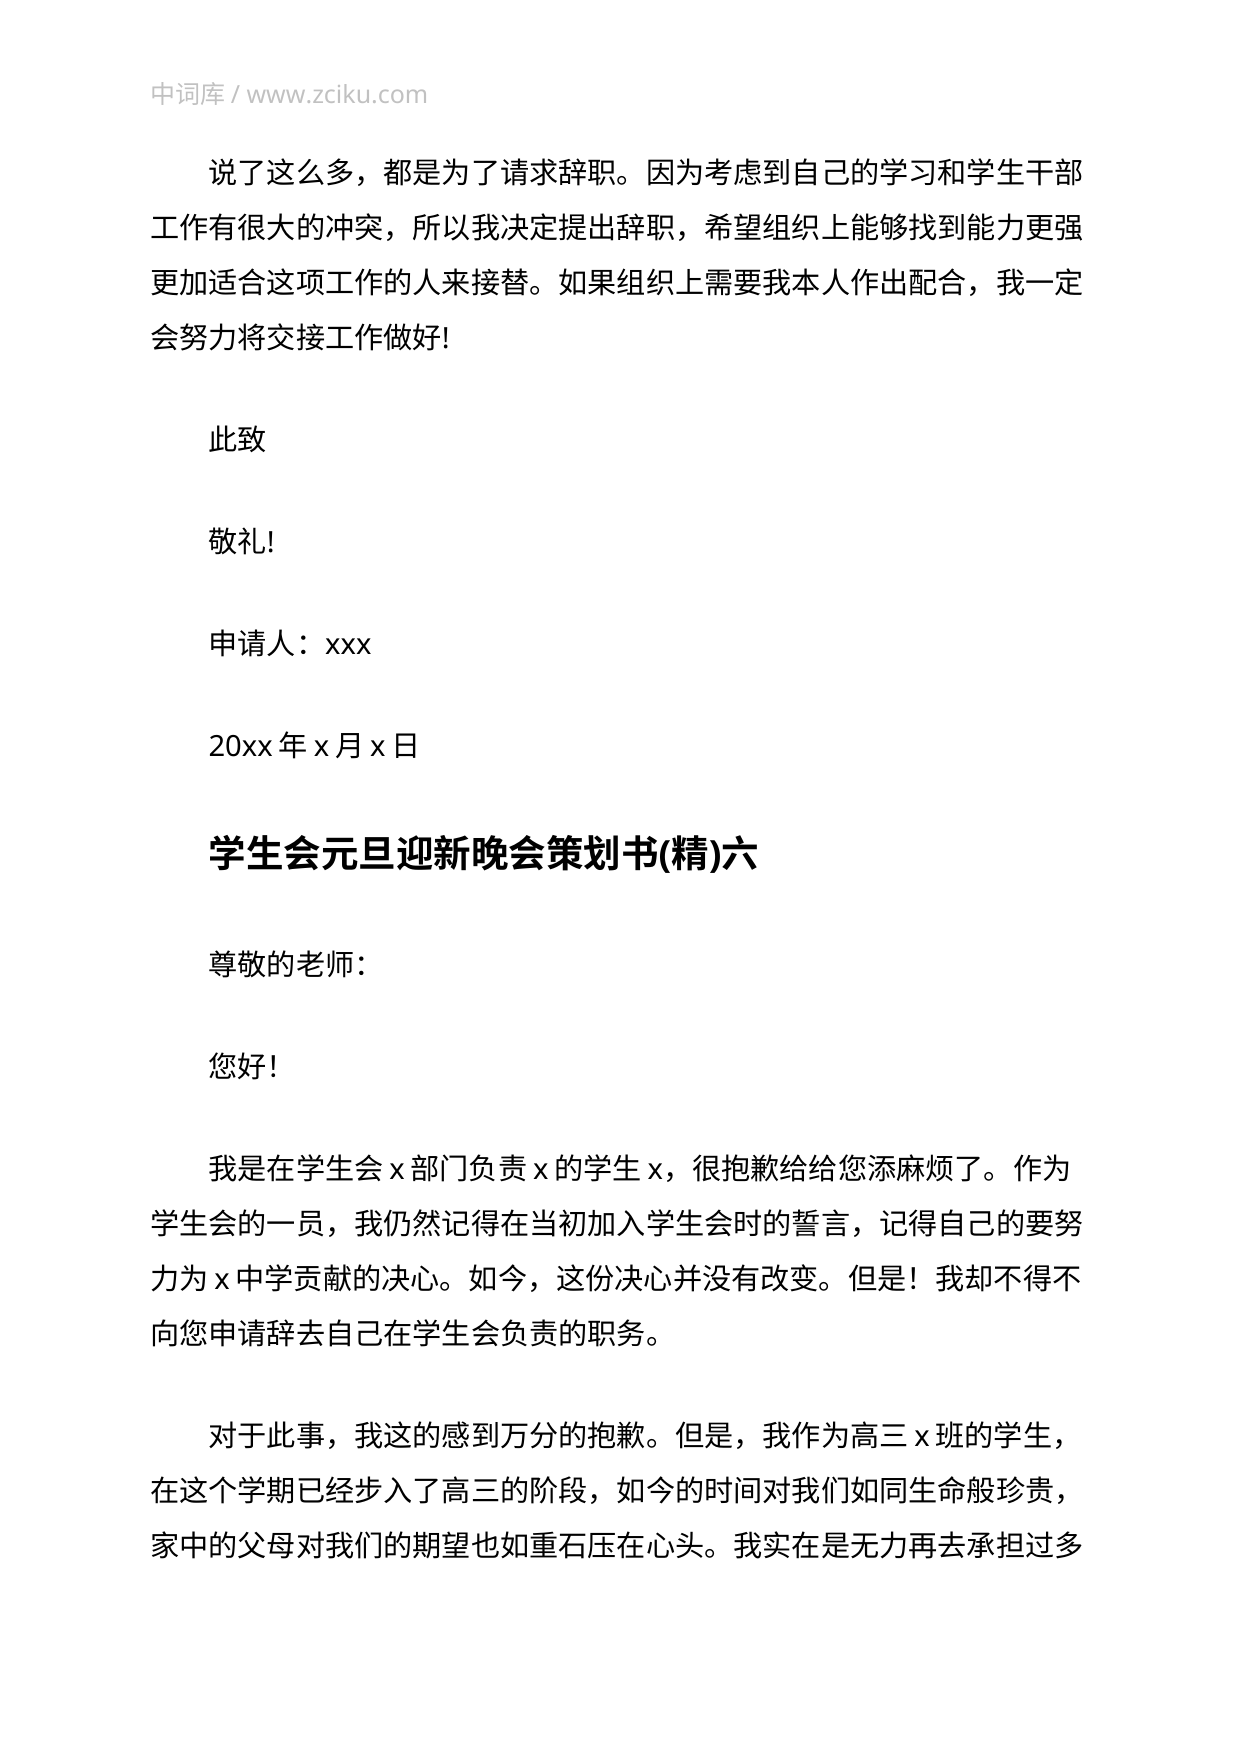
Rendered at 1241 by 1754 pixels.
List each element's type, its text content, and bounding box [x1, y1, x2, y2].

text 敬礼! [150, 518, 1090, 561]
text 说了这么多，都是为了请求辞职。因为考虑到自己的学习和学生干部工作有很大的冲突，所以我决定提出辞职，希望组织上能够找到能力更强更加适合这项工作的人来接替。如果组织上需要我本人作出配合，我一定会努力将交接工作做好! [150, 150, 1090, 357]
text 我是在学生会x部门负责x的学生x，很抱歉给给您添麻烦了。作为学生会的一员，我仍然记得在当初加入学生会时的誓言，记得自己的要努力为x中学贡献的决心。如今，这份决心并没有改变。但是！我却不得不向您申请辞去自己在学生会负责的职务。 [150, 1146, 1090, 1353]
text 学生会元旦迎新晚会策划书(精)六 [150, 824, 1090, 879]
text 此致 [150, 417, 1090, 459]
text 您好！ [150, 1044, 1090, 1086]
text 20xx年x月x日 [150, 722, 1090, 765]
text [150, 1412, 1090, 1564]
text 尊敬的老师： [150, 942, 1090, 984]
text 申请人：xxx [150, 620, 1090, 663]
